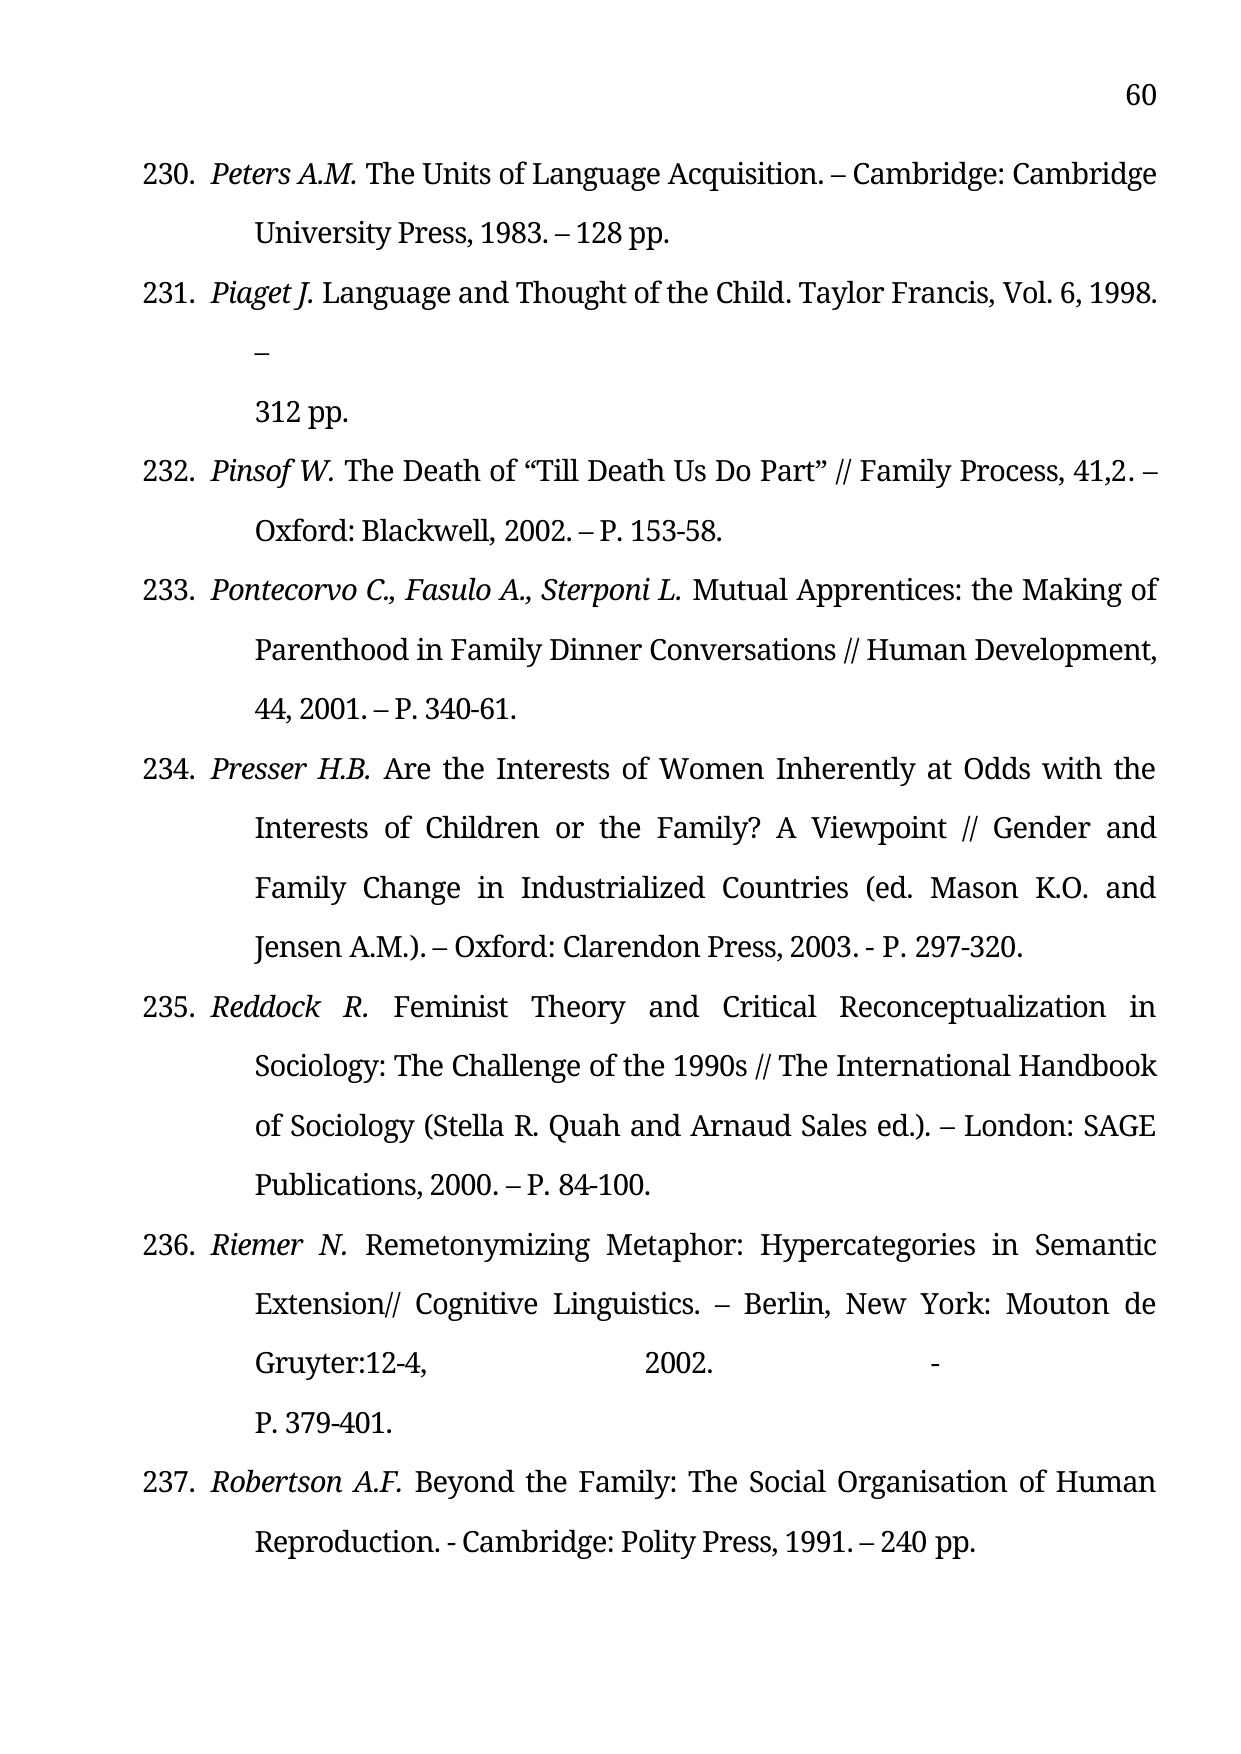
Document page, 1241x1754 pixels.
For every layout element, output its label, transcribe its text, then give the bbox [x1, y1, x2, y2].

list Peters A.M. The Units of Language Acquisition. – Cambridge: Cambridge University Press, 1983. – 128 pp. [142, 153, 1157, 252]
list Robertson A.F. Beyond the Family: The Social Organisation of Human Reproduction. - Cambridge: Polity Press, 1991. – 240 pp. [142, 1462, 1157, 1561]
list Reddock R. Feminist Theory and Critical Reconceptualization in Sociology: The Challenge of the 1990s // The International Handbook of Sociology (Stella R. Quah and Arnaud Sales ed.). – London: SAGE Publications, 2000. – P. 84-100. [142, 986, 1157, 1204]
list Piaget J. Language and Thought of the Child. Taylor Francis, Vol. 6, 1998. – 312 pp. [142, 272, 1157, 431]
list Pinsof W. The Death of “Till Death Us Do Part” // Family Process, 41,2. – Oxford: Blackwell, 2002. – P. 153-58. [142, 451, 1157, 550]
list Riemer N. Remetonymizing Metaphor: Hypercategories in Semantic Extension// Cognitive Linguistics. – Berlin, New York: Mouton de Gruyter:12-4, 2002. - P. 379-401. [142, 1224, 1157, 1442]
list Pontecorvo C., Fasulo A., Sterponi L. Mutual Apprentices: the Making of Parenthood in Family Dinner Conversations // Human Development, 44, 2001. – P. 340-61. [142, 569, 1157, 728]
list Presser H.B. Are the Interests of Women Inherently at Odds with the Interests of Children or the Family? A Viewpoint // Gender and Family Change in Industrialized Countries (ed. Mason K.O. and Jensen A.M.). – Oxford: Clarendon Press, 2003. - P. 297-320. [142, 748, 1157, 966]
